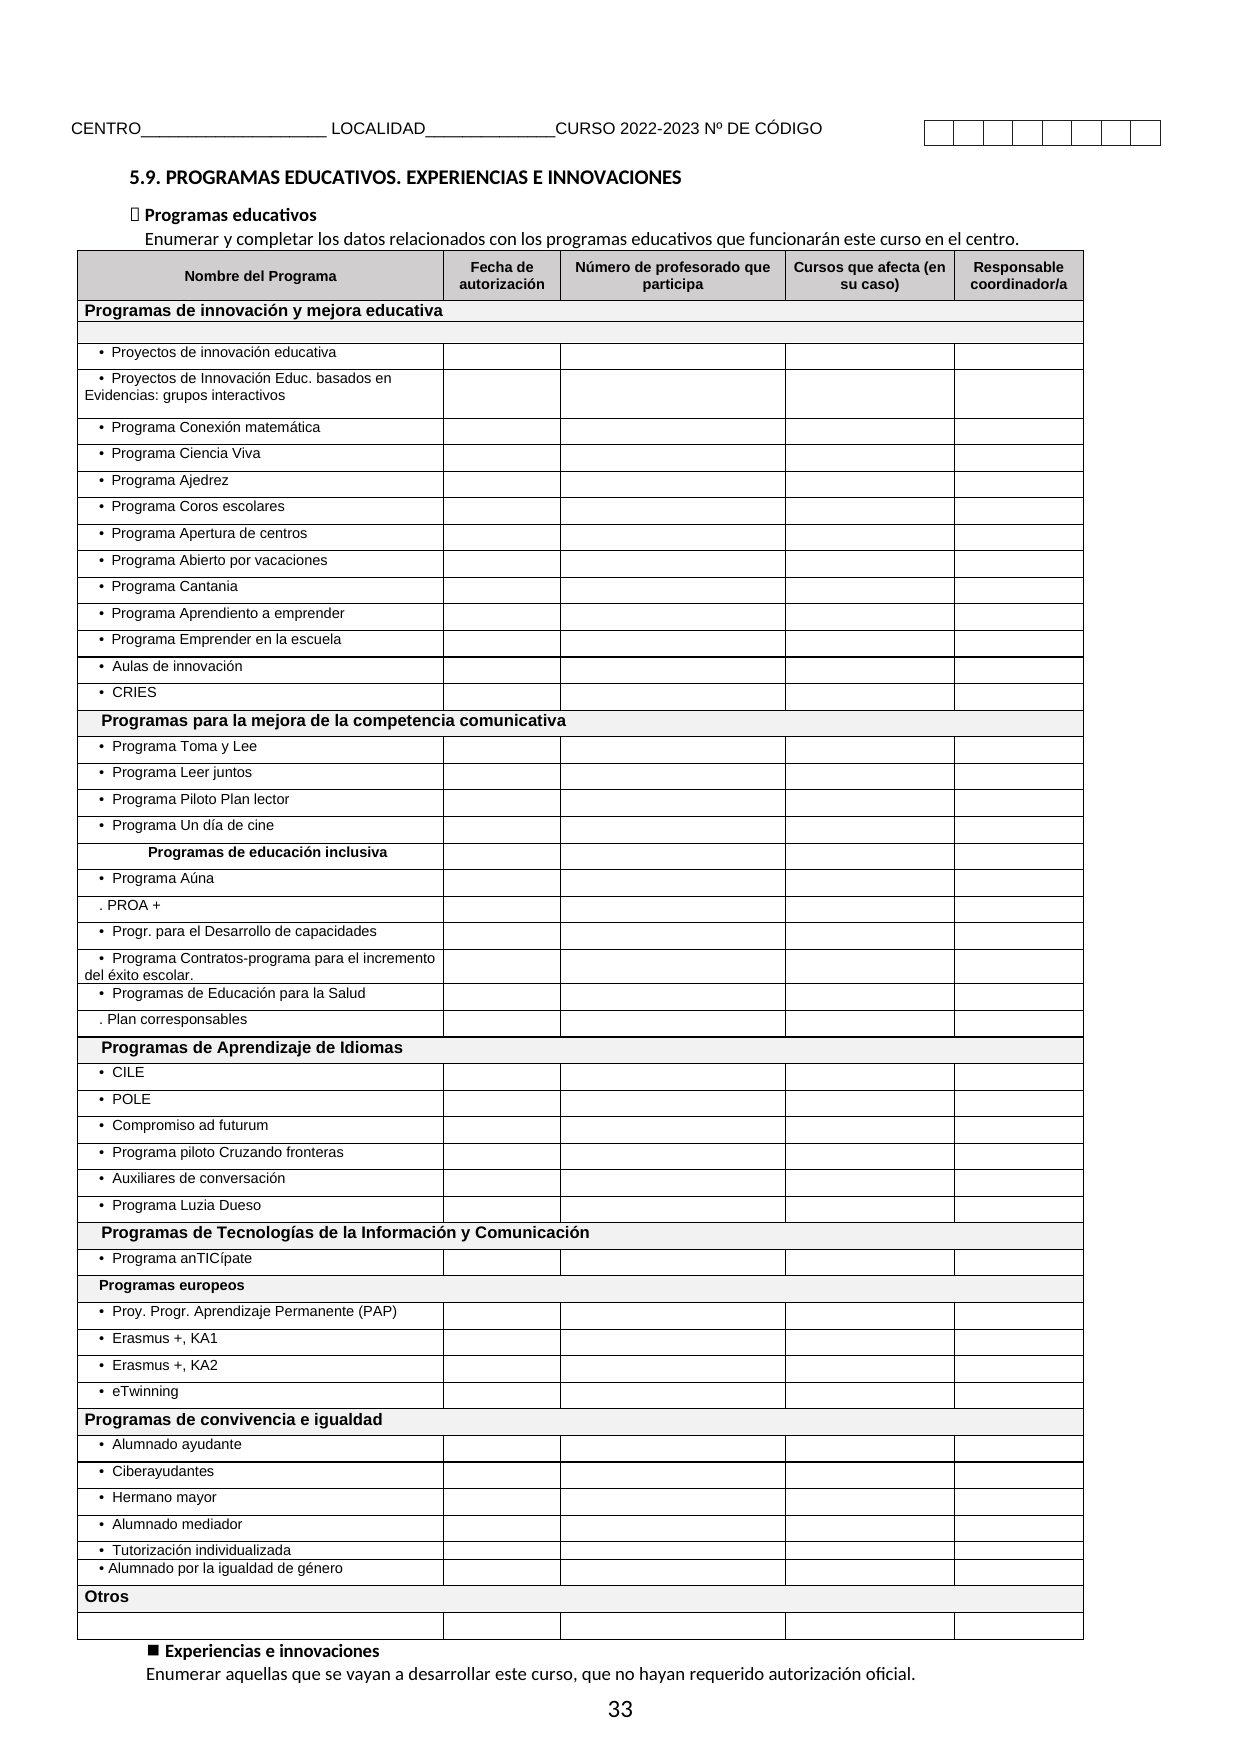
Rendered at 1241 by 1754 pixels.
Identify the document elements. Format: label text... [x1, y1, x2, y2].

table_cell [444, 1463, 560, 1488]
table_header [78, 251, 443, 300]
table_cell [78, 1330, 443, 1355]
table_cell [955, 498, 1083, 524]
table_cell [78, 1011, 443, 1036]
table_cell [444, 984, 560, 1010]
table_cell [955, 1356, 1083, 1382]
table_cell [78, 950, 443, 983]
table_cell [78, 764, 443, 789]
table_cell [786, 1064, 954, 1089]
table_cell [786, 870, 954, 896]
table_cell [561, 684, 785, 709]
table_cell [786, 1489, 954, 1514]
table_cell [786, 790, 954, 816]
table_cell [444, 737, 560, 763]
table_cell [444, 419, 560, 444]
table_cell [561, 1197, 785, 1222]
text Enumerar aquellas que se vayan a desarrollar este curso, que no hayan requerido autorización oficial. [71, 1662, 1169, 1685]
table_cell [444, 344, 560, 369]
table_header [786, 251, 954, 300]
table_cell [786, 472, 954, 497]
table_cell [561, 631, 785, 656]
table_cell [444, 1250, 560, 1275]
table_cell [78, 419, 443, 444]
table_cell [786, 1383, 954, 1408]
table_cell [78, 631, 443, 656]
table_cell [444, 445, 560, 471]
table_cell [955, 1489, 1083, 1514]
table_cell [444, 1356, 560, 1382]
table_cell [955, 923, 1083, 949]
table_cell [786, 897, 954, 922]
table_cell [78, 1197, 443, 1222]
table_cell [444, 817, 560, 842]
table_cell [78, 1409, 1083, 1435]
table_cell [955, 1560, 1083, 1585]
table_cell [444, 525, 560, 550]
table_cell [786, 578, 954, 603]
text  Programas educativos [88, 202, 1169, 227]
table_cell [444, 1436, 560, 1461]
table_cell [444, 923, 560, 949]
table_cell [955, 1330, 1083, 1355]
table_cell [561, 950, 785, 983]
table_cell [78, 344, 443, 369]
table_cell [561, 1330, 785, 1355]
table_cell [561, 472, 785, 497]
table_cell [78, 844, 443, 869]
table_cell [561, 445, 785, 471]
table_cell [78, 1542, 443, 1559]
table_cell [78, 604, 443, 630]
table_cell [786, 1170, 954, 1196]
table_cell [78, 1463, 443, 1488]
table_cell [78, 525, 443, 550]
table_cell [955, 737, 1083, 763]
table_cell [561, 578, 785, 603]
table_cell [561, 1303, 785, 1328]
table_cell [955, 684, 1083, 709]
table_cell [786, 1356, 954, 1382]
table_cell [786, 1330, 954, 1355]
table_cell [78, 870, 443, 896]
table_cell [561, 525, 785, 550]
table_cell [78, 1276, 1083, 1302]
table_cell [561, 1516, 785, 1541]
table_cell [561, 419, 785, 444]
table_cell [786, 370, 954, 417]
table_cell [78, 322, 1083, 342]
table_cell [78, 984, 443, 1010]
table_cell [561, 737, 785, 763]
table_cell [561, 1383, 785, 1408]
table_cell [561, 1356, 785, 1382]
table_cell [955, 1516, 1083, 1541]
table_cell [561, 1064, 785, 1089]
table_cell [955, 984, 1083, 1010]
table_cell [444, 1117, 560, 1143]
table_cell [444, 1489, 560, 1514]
text 5.9. Programas Educativos. Experiencias e innovaciones [88, 164, 1169, 190]
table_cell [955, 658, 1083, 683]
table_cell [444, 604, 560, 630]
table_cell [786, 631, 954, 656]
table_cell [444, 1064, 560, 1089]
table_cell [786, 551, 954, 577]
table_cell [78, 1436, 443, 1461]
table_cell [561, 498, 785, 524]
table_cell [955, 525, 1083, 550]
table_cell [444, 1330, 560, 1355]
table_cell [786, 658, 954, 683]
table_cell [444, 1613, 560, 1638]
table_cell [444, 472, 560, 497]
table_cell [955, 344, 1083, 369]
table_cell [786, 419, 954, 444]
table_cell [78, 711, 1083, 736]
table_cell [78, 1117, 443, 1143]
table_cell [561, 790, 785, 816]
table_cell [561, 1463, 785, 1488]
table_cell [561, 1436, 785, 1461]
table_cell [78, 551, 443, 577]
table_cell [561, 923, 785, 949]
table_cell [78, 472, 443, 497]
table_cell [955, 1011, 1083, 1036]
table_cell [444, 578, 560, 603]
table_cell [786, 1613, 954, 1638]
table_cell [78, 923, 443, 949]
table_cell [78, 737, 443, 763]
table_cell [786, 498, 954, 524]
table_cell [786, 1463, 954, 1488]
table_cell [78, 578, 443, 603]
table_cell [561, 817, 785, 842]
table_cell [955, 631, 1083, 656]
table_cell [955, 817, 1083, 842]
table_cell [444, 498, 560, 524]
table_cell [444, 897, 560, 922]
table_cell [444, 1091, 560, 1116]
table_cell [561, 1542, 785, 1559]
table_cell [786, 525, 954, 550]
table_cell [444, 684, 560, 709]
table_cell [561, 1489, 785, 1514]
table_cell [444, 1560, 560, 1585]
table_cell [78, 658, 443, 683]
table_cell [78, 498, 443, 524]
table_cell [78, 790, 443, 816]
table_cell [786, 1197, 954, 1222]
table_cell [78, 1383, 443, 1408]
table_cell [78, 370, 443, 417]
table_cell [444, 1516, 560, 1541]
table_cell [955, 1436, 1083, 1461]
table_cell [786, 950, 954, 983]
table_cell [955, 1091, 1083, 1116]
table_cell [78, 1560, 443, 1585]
subtitle Experiencias e innovaciones [88, 1639, 1169, 1662]
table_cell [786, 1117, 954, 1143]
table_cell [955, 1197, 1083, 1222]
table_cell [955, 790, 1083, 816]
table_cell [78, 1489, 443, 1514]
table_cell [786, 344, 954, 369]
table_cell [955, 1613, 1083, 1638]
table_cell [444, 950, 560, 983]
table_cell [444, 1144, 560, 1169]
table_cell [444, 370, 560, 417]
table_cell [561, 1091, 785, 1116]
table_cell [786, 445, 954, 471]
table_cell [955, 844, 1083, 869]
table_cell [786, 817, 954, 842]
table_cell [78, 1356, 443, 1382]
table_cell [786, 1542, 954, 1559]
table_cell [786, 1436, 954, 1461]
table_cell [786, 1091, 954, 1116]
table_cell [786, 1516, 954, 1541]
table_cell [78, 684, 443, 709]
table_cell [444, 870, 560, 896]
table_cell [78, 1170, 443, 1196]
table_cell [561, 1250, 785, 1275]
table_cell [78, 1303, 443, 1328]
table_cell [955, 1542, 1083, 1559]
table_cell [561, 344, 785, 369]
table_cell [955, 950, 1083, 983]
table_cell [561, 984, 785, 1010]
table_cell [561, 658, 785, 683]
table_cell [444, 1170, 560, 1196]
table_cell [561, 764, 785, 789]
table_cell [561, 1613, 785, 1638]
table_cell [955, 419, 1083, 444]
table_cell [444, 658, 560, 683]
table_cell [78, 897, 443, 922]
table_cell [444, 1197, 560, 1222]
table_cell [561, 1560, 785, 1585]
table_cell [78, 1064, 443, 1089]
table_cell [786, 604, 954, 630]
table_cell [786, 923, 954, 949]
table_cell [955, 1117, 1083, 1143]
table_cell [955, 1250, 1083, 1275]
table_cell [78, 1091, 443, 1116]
text Enumerar y completar los datos relacionados con los programas educativos que funcionarán este curso en el centro. [88, 227, 1169, 250]
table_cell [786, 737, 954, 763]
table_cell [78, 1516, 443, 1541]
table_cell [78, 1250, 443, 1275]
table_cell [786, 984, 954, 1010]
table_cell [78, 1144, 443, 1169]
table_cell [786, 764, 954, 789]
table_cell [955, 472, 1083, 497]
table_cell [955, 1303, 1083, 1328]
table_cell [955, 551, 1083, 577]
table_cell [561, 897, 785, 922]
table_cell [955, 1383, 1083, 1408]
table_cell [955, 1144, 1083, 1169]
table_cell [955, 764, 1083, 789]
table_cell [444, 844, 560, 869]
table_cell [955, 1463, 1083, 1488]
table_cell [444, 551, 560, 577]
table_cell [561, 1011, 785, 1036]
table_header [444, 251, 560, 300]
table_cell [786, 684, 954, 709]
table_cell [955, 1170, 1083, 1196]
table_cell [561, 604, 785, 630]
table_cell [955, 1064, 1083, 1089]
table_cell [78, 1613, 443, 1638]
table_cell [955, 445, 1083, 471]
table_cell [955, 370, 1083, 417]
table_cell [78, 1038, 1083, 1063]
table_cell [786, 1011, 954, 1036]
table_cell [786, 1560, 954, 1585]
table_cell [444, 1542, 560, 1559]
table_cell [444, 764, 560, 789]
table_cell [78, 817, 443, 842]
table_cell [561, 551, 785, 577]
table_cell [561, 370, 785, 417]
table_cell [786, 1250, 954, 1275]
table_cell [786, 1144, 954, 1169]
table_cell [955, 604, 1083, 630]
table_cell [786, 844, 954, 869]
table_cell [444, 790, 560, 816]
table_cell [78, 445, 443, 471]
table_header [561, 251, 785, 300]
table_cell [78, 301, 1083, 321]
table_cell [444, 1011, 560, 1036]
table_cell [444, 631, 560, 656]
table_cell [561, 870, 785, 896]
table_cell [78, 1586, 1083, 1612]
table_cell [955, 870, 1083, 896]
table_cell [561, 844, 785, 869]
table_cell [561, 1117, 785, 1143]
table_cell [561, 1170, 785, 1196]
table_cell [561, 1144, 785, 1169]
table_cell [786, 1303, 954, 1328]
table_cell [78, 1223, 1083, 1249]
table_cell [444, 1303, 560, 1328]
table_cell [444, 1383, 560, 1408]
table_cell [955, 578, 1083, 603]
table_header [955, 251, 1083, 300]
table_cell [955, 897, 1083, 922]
